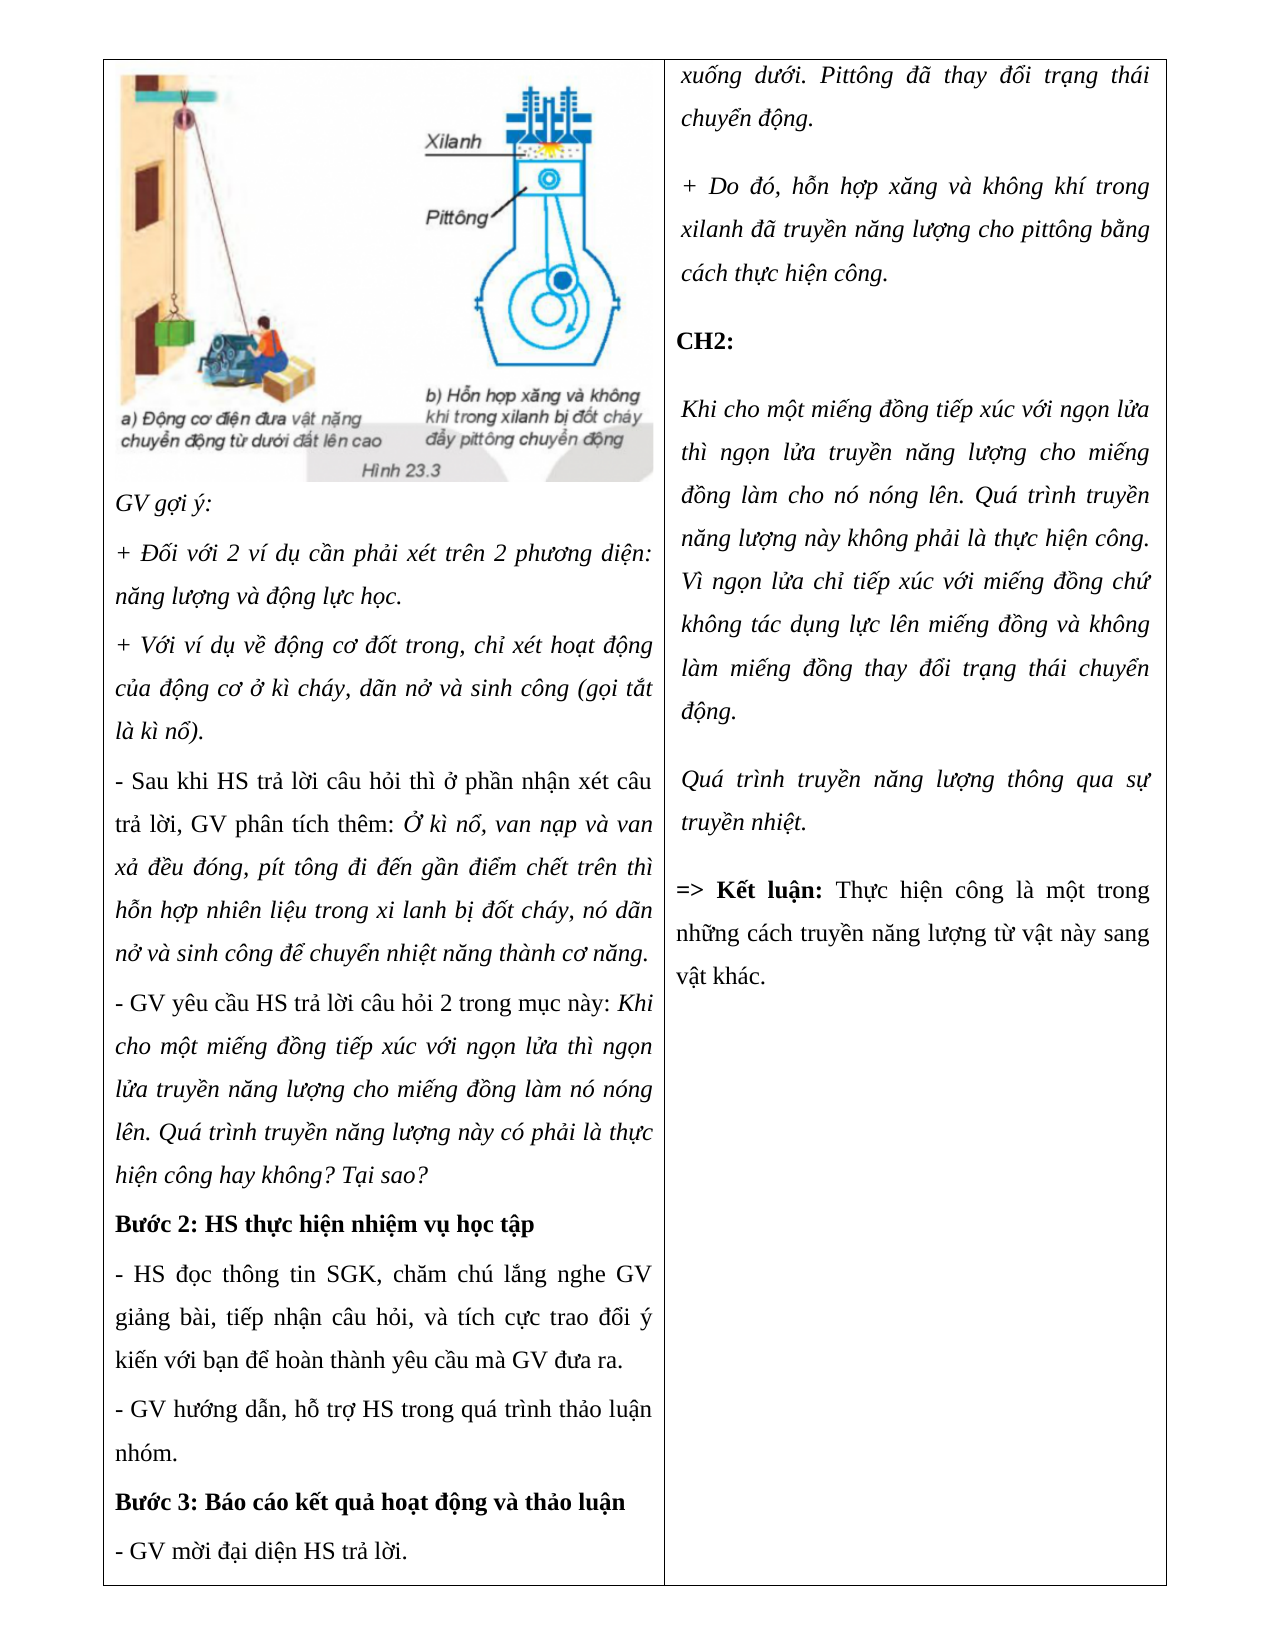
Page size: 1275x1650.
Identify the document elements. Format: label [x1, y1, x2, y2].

table_cell [665, 60, 1166, 1584]
picture [114, 60, 654, 482]
table_cell [104, 60, 664, 1584]
